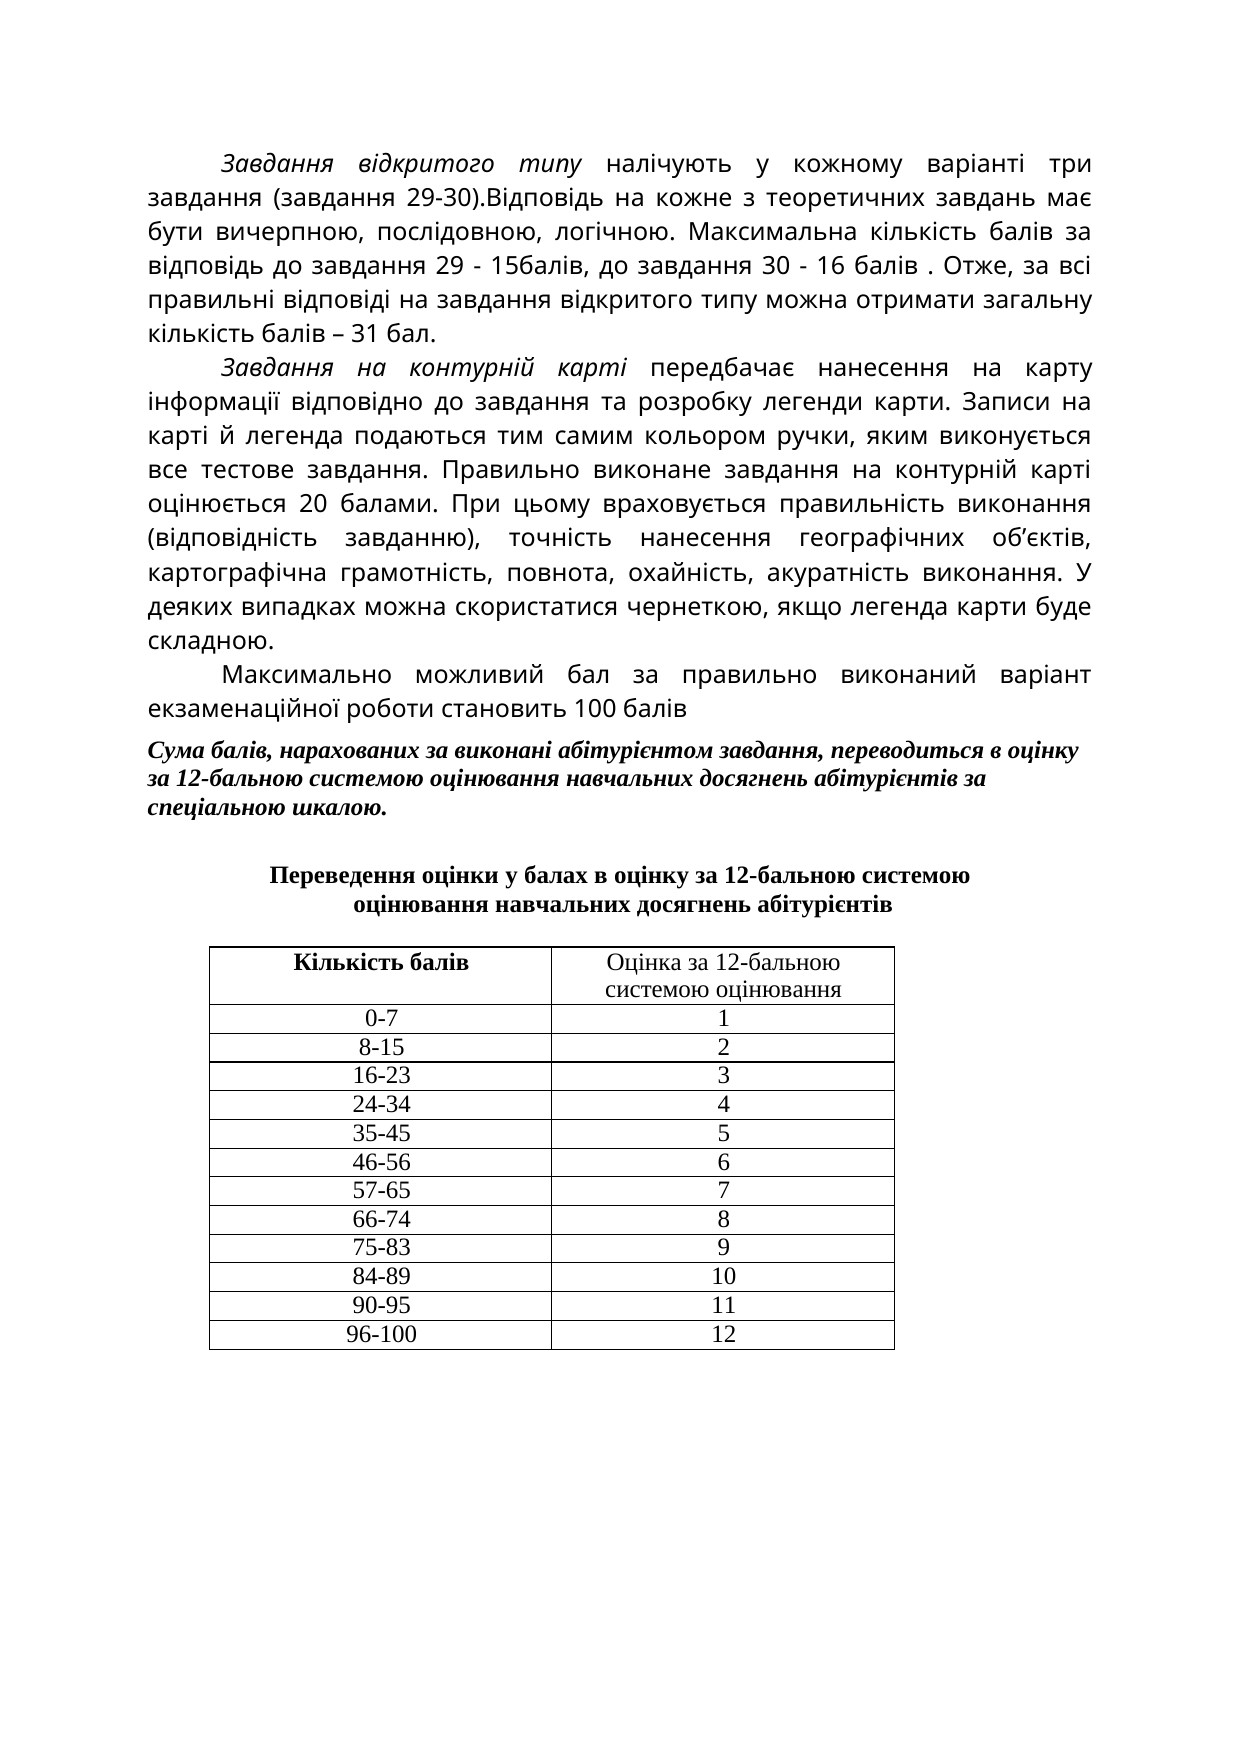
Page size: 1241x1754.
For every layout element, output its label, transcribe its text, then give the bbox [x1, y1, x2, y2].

table_header Кількість балів [210, 948, 551, 1004]
table_cell 4 [552, 1091, 894, 1119]
table_cell 10 [552, 1263, 894, 1291]
table_cell 3 [552, 1063, 894, 1090]
table_cell 75-83 [210, 1235, 551, 1262]
table_cell 66-74 [210, 1206, 551, 1233]
table_header Оцінка за 12-бальною системою оцінювання [552, 948, 894, 1004]
table_cell 2 [552, 1034, 894, 1061]
table_cell 8-15 [210, 1034, 551, 1061]
table_cell 0-7 [210, 1005, 551, 1033]
table_cell 6 [552, 1149, 894, 1176]
table_cell 11 [552, 1292, 894, 1319]
table_cell 96-100 [210, 1321, 551, 1348]
table_cell 46-56 [210, 1149, 551, 1176]
table_cell 16-23 [210, 1063, 551, 1090]
table_cell 1 [552, 1005, 894, 1033]
table_cell 24-34 [210, 1091, 551, 1119]
table_cell 7 [552, 1177, 894, 1205]
table_cell 84-89 [210, 1263, 551, 1291]
table_cell 35-45 [210, 1120, 551, 1147]
table_cell 57-65 [210, 1177, 551, 1205]
text Сума балів, нарахованих за виконані абітурієнтом завдання, переводиться в оцінку за 12-бальною системою оцінювання навчальних досягнень абітурієнтів за [147, 735, 1081, 792]
text Завдання відкритого типу налічують у кожному варіанті три завдання (завдання 29-30).Відповідь на кожне з теоретичних завдань має бути вичерпною, послідовною, логічною. Максимальна кількість балів за відповідь до завдання 29 - 15балів, до завдання 30 - 16 балів . Отже, за всі правильні відповіді на завдання відкритого типу можна отримати загальну кількість балів – 31 бал. [147, 145, 1093, 350]
text Завдання на контурній карті передбачає нанесення на карту інформації відповідно до завдання та розробку легенди карти. Записи на карті й легенда подаються тим самим кольором ручки, яким виконується все тестове завдання. Правильно виконане завдання на контурній карті оцінюється 20 балами. При цьому враховується правильність виконання (відповідність завданню), точність нанесення географічних об’єктів, картографічна грамотність, повнота, охайність, акуратність виконання. У деяких випадках можна скористатися чернеткою, якщо легенда карти буде складною. [147, 350, 1093, 656]
table_cell 8 [552, 1206, 894, 1233]
text Переведення оцінки у балах в оцінку за 12-бальною системою оцінювання навчальних досягнень абітурієнтів [269, 860, 972, 917]
table_cell 5 [552, 1120, 894, 1147]
text спеціальною шкалою. [147, 792, 1105, 821]
text Максимально можливий бал за правильно виконаний варіант екзаменаційної роботи становить 100 балів [147, 656, 1092, 724]
table_cell 12 [552, 1321, 894, 1348]
table_cell 90-95 [210, 1292, 551, 1319]
table_cell 9 [552, 1235, 894, 1262]
